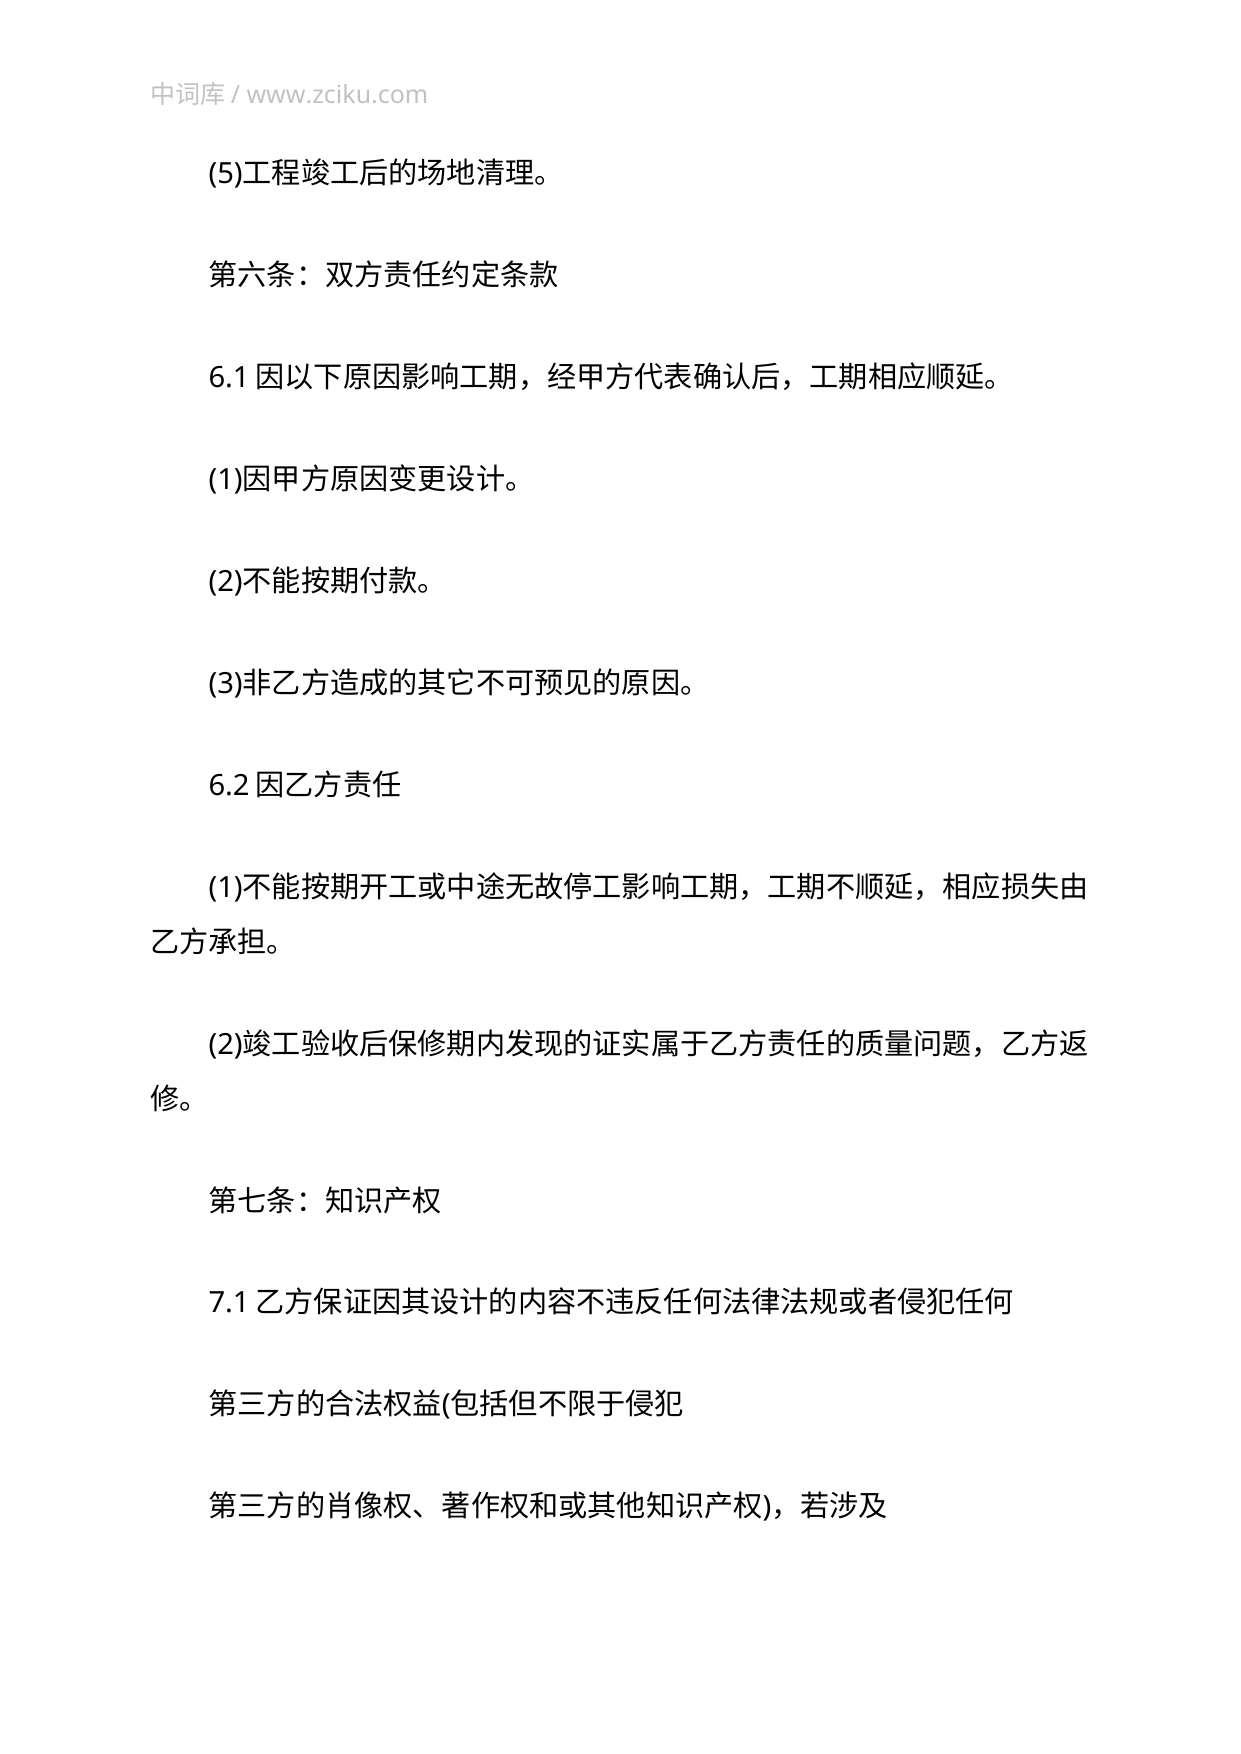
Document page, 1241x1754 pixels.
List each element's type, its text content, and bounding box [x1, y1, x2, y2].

text 第三方的合法权益(包括但不限于侵犯 [150, 1381, 1090, 1423]
text (1)不能按期开工或中途无故停工影响工期，工期不顺延，相应损失由乙方承担。 [150, 864, 1090, 961]
text 第七条：知识产权 [150, 1177, 1090, 1219]
text (1)因甲方原因变更设计。 [150, 456, 1090, 498]
text 7.1乙方保证因其设计的内容不违反任何法律法规或者侵犯任何 [150, 1279, 1090, 1321]
text 第三方的肖像权、著作权和或其他知识产权)，若涉及 [150, 1483, 1090, 1525]
text (3)非乙方造成的其它不可预见的原因。 [150, 660, 1090, 702]
text (5)工程竣工后的场地清理。 [150, 150, 1090, 192]
text 6.2因乙方责任 [150, 762, 1090, 804]
text 第六条：双方责任约定条款 [150, 252, 1090, 294]
text 6.1因以下原因影响工期，经甲方代表确认后，工期相应顺延。 [150, 354, 1090, 396]
text (2)竣工验收后保修期内发现的证实属于乙方责任的质量问题，乙方返修。 [150, 1020, 1090, 1118]
text (2)不能按期付款。 [150, 558, 1090, 600]
